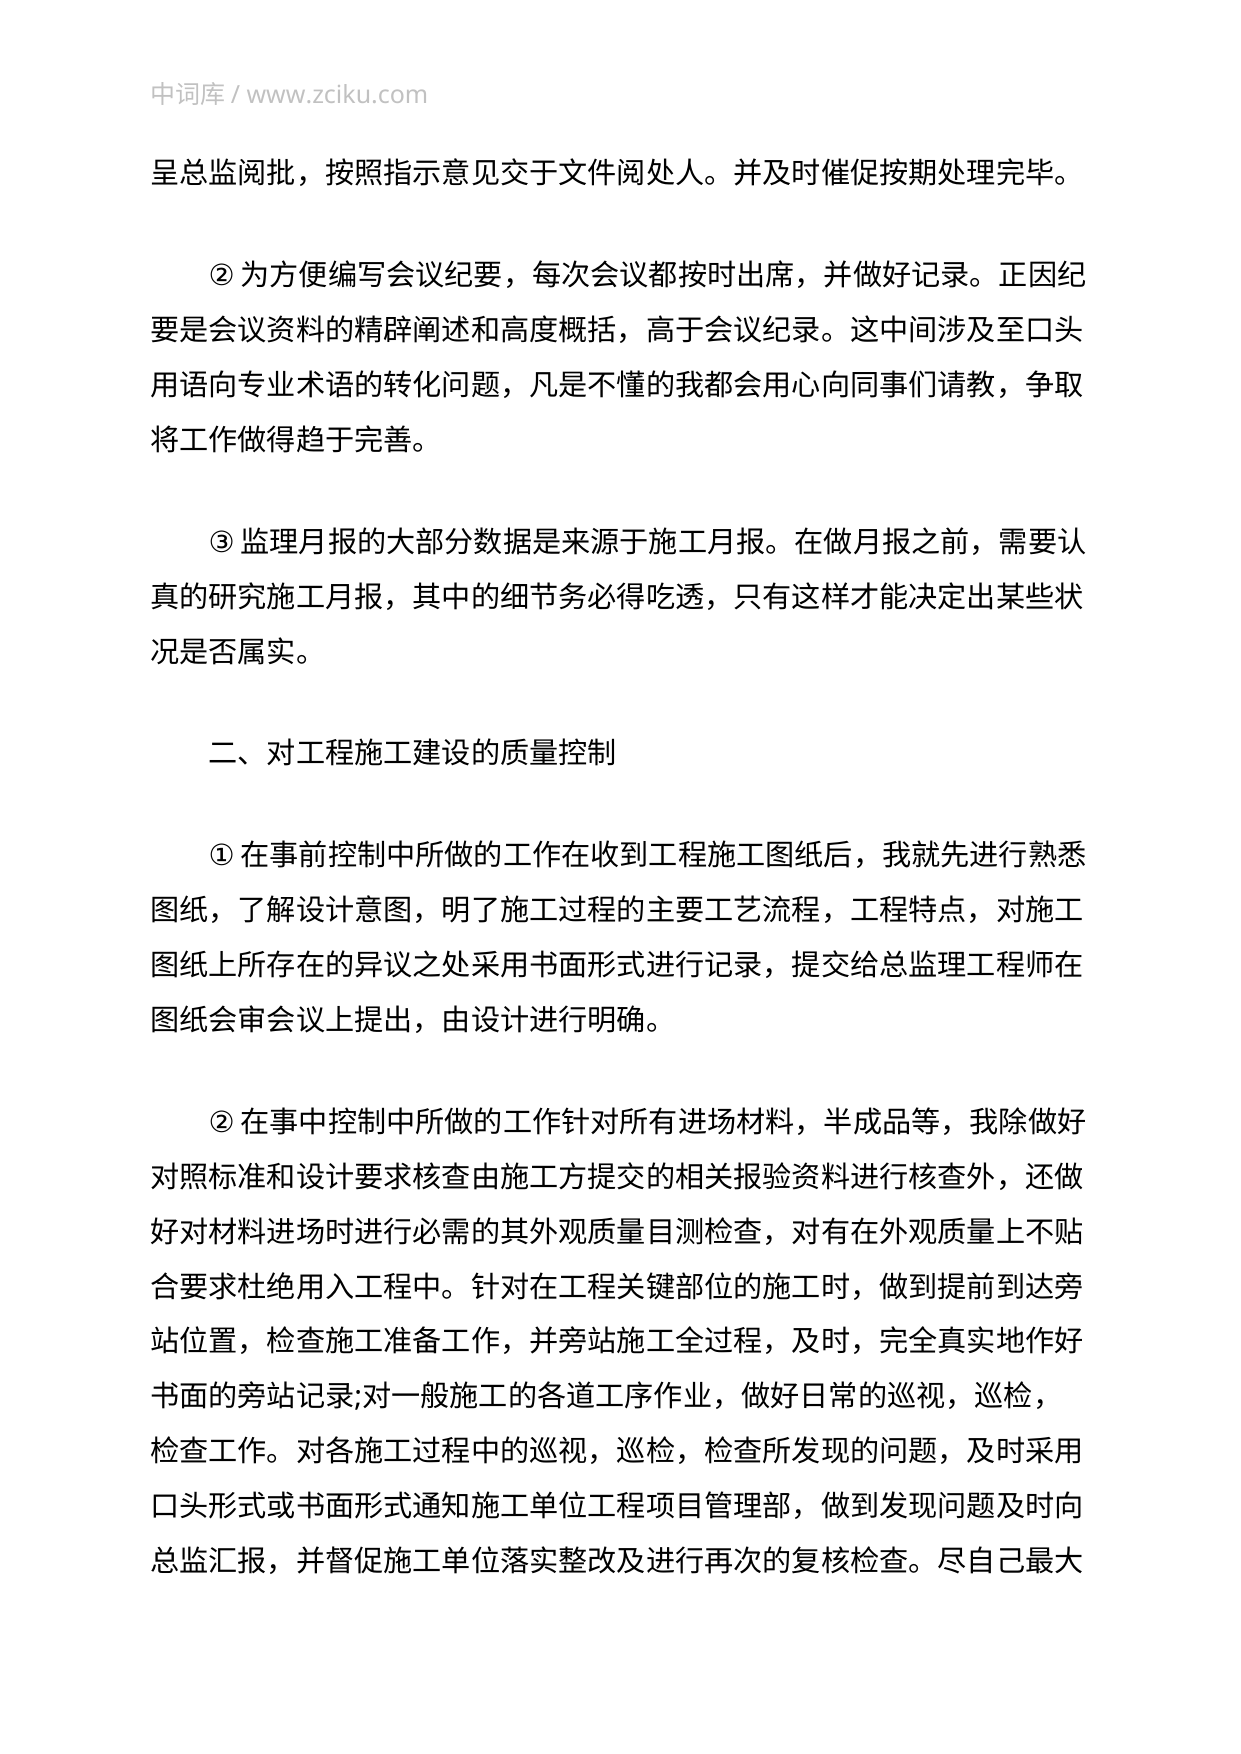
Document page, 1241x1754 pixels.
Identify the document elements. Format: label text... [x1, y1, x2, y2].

text ①在事前控制中所做的工作在收到工程施工图纸后，我就先进行熟悉图纸，了解设计意图，明了施工过程的主要工艺流程，工程特点，对施工图纸上所存在的异议之处采用书面形式进行记录，提交给总监理工程师在图纸会审会议上提出，由设计进行明确。 [150, 832, 1090, 1039]
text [150, 1098, 1090, 1580]
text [150, 150, 1090, 192]
text ②为方便编写会议纪要，每次会议都按时出席，并做好记录。正因纪要是会议资料的精辟阐述和高度概括，高于会议纪录。这中间涉及至口头用语向专业术语的转化问题，凡是不懂的我都会用心向同事们请教，争取将工作做得趋于完善。 [150, 252, 1090, 459]
text ③监理月报的大部分数据是来源于施工月报。在做月报之前，需要认真的研究施工月报，其中的细节务必得吃透，只有这样才能决定出某些状况是否属实。 [150, 518, 1090, 671]
text 二、对工程施工建设的质量控制 [150, 730, 1090, 772]
